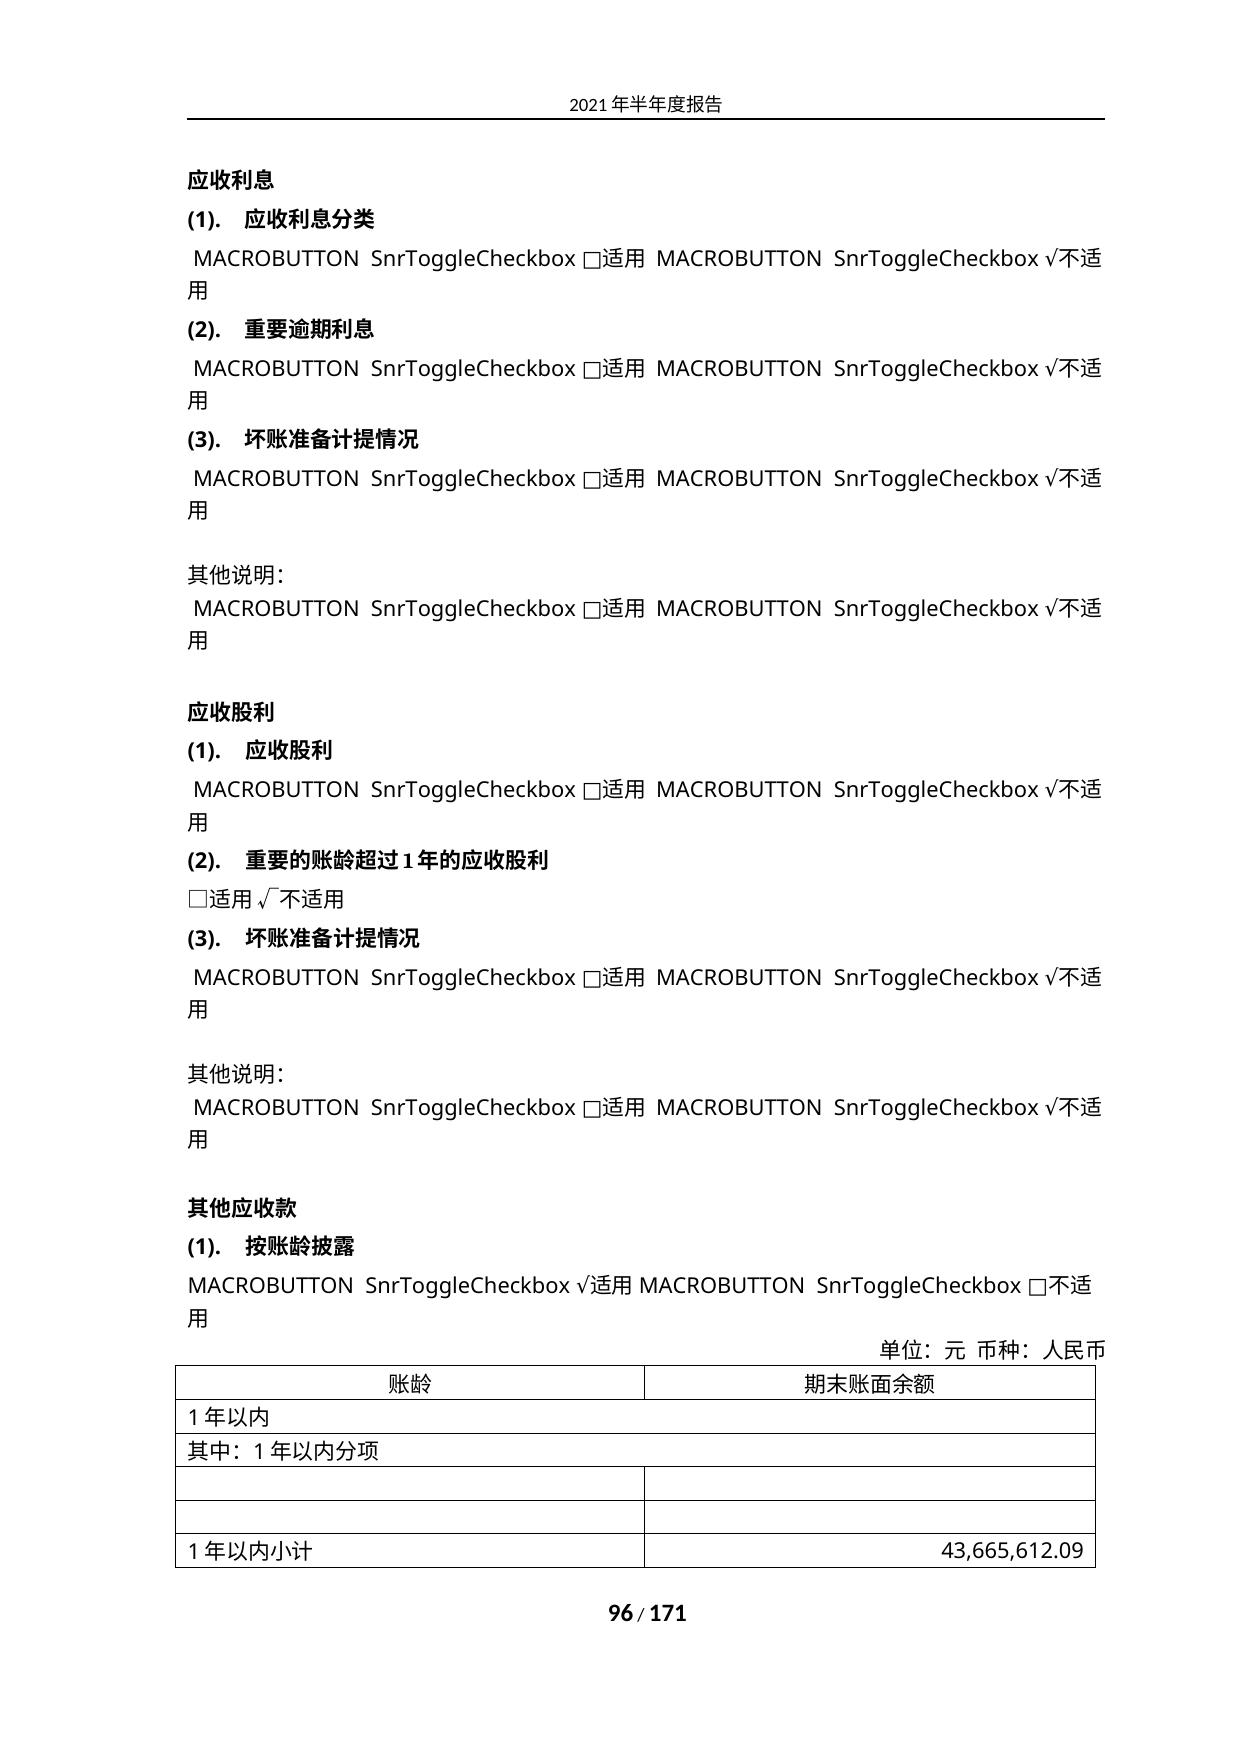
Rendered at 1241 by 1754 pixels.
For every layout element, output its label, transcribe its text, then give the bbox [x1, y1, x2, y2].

subtitle 应收股利 [187, 694, 1107, 727]
subtitle 其他应收款 [187, 1190, 1107, 1223]
